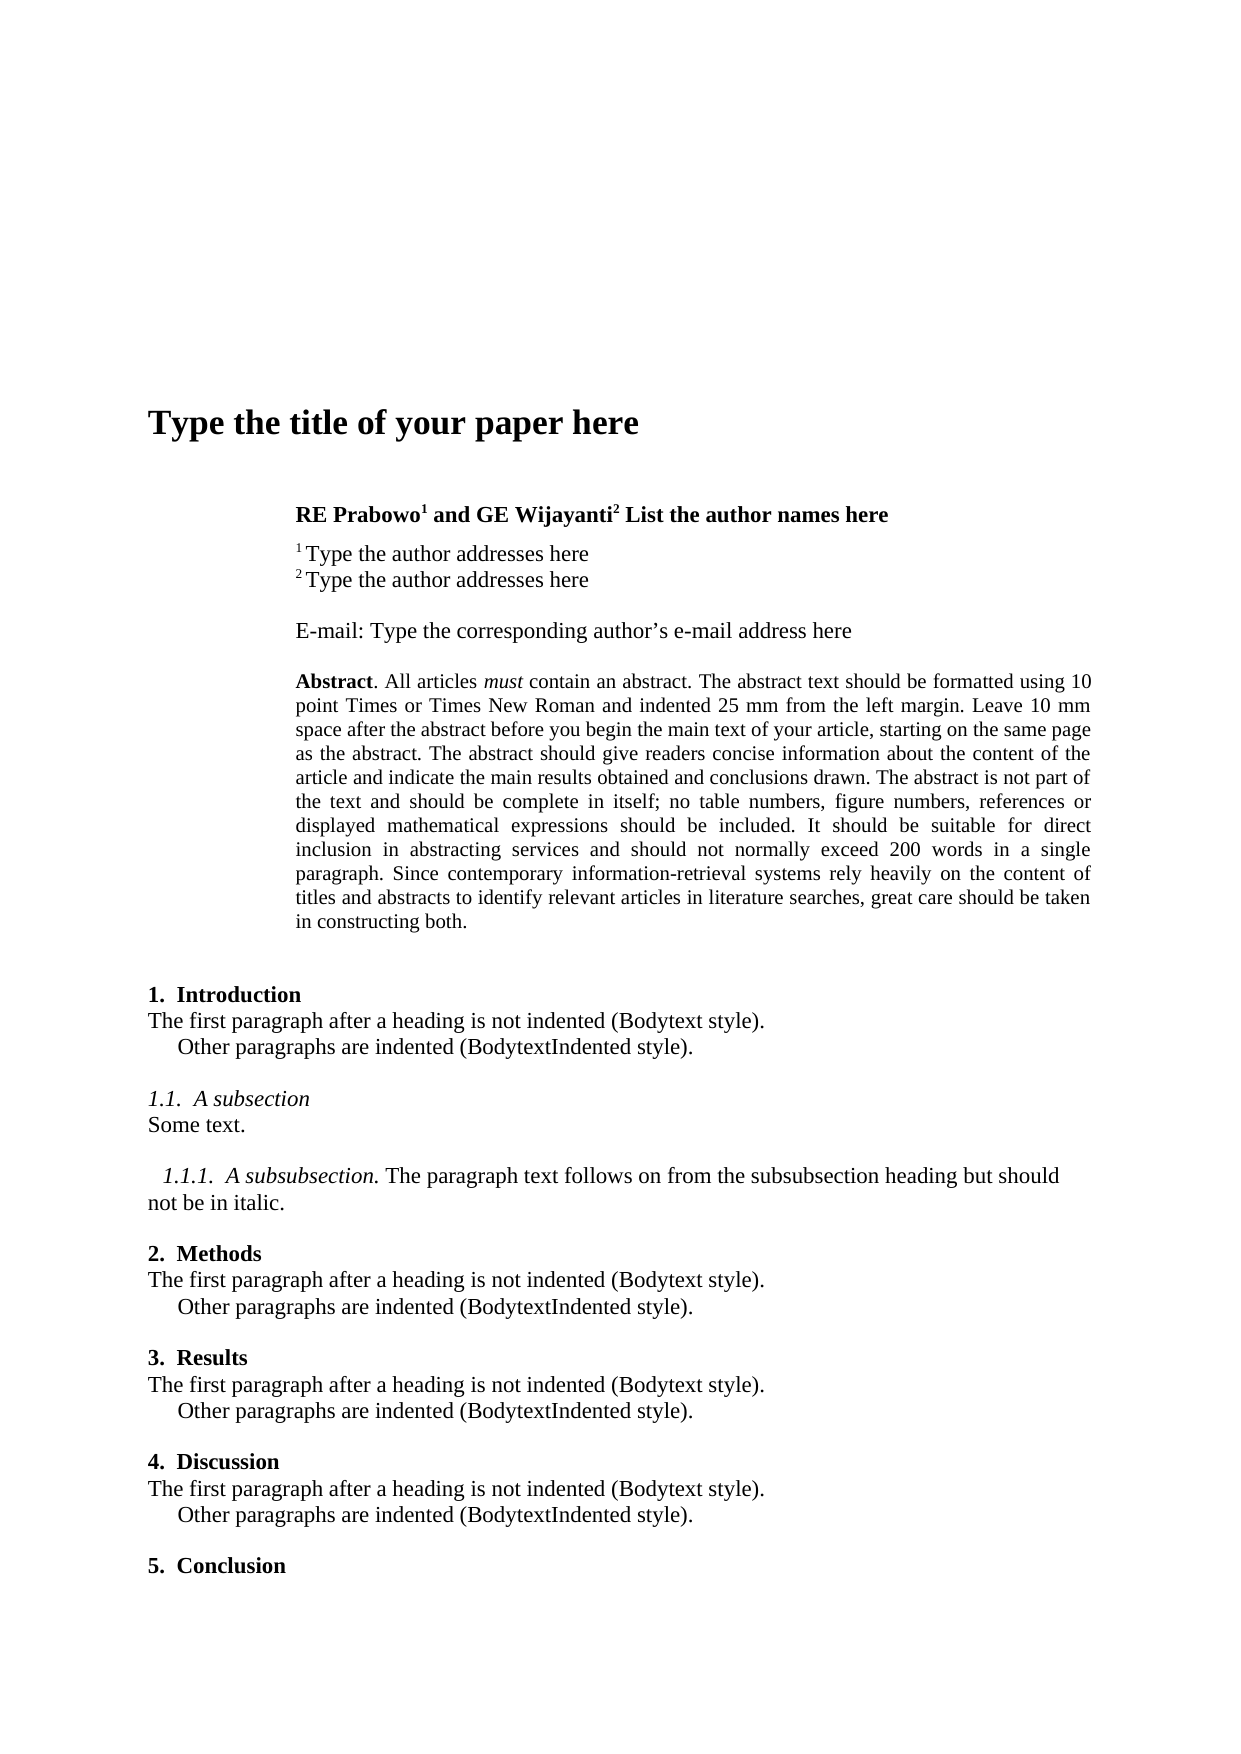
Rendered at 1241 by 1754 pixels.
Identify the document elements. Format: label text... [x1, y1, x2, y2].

text Other paragraphs are indented (BodytextIndented style). [148, 1033, 1092, 1060]
text E-mail: Type the corresponding author’s e-mail address here [295, 617, 1092, 644]
subtitle A subsection [148, 1085, 1092, 1111]
text Conclusion [148, 1552, 1092, 1579]
title Type the title of your paper here [148, 402, 1092, 442]
text A subsubsection. The paragraph text follows on from the subsubsection heading but should not be in italic. [148, 1162, 1092, 1215]
text Results [148, 1344, 1092, 1371]
text 2 Type the author addresses here [295, 566, 1092, 592]
text The first paragraph after a heading is not indented (Bodytext style). [148, 1371, 1092, 1397]
text Methods [148, 1240, 1092, 1267]
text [148, 1501, 1092, 1527]
text Some text. [148, 1111, 1092, 1137]
text Abstract. All articles must contain an abstract. The abstract text should be formatted using 10 point Times or Times New Roman and indented 25 mm from the left margin. Leave 10 mm space after the abstract before you begin the main text of your article, starting on the same page as the abstract. The abstract should give readers concise information about the content of the article and indicate the main results obtained and conclusions drawn. The abstract is not part of the text and should be complete in itself; no table numbers, figure numbers, references or displayed mathematical expressions should be included. It should be suitable for direct inclusion in abstracting services and should not normally exceed 200 words in a single paragraph. Since contemporary information-retrieval systems rely heavily on the content of titles and abstracts to identify relevant articles in literature searches, great care should be taken in constructing both. [295, 669, 1092, 933]
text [148, 1397, 1092, 1423]
text The first paragraph after a heading is not indented (Bodytext style). [148, 1007, 1092, 1033]
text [148, 1475, 1092, 1501]
text RE Prabowo1 and GE Wijayanti2 List the author names here [295, 502, 1092, 528]
text Other paragraphs are indented (BodytextIndented style). [148, 1293, 1092, 1319]
text The first paragraph after a heading is not indented (Bodytext style). [148, 1267, 1092, 1293]
text Discussion [148, 1448, 1092, 1475]
text 1 Type the author addresses here [295, 540, 1092, 566]
text Introduction [148, 981, 1092, 1007]
